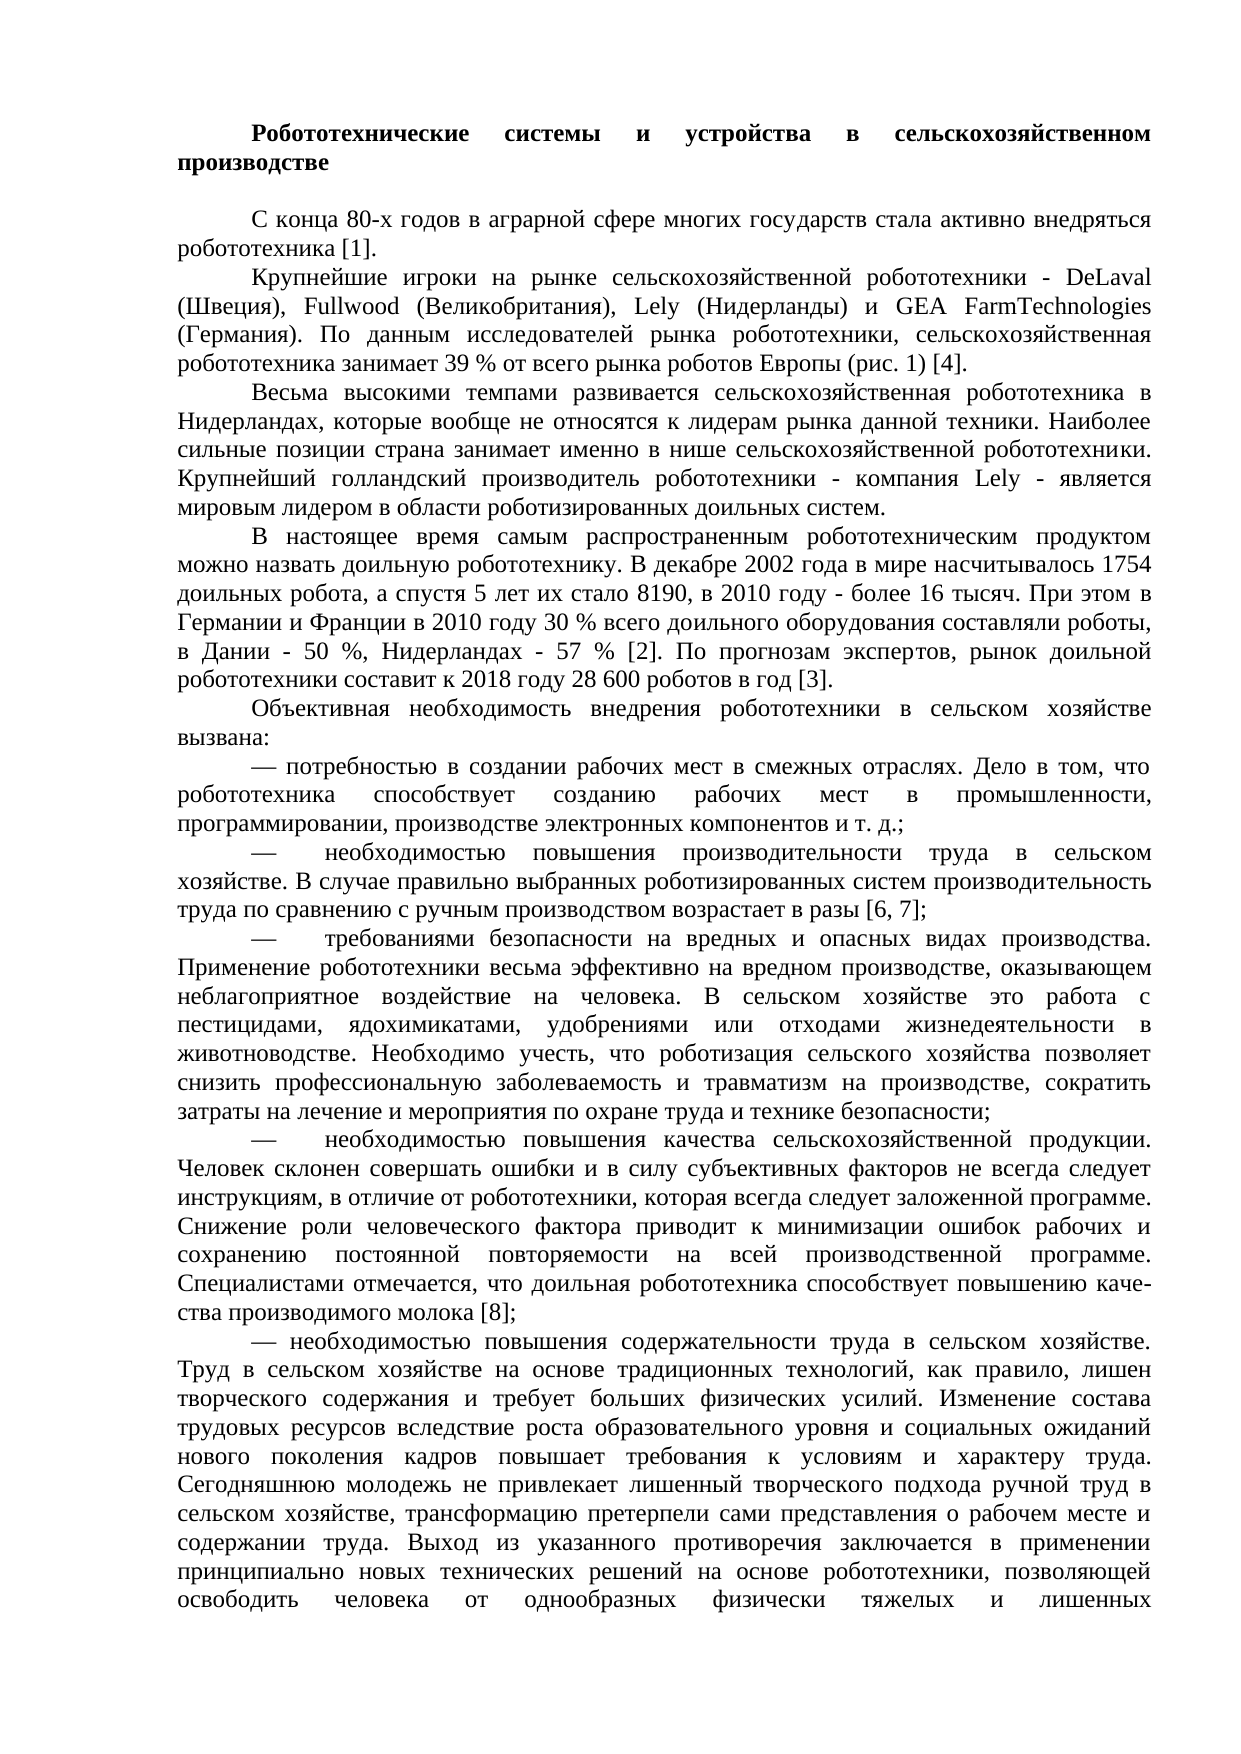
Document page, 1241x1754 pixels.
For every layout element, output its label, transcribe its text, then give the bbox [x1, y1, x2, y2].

text — необходимостью повышения производительности труда в сельском хозяйстве. В случае правильно выбранных роботизированных систем производительность труда по сравнению с ручным производством возрастает в разы [6, 7]; [177, 837, 1152, 923]
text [177, 1326, 1152, 1613]
text — требованиями безопасности на вредных и опасных видах производства. Применение робототехники весьма эффективно на вредном производстве, оказывающем неблагоприятное воздействие на человека. В сельском хозяйстве это работа с пестицидами, ядохимикатами, удобрениями или отходами жизнедеятельности в животноводстве. Необходимо учесть, что роботизация сельского хозяйства позволяет снизить профессиональную заболеваемость и травматизм на производстве, сократить затраты на лечение и мероприятия по охране труда и технике безопасности; [177, 923, 1152, 1124]
text В настоящее время самым распространенным робототехническим продуктом можно назвать доильную робототехнику. В декабре 2002 года в мире насчитывалось 1754 доильных робота, а спустя 5 лет их стало 8190, в 2010 году - более 16 тысяч. При этом в Германии и Франции в 2010 году 30 % всего доильного оборудования составляли роботы, в Дании - 50 %, Нидерландах - 57 % [2]. По прогнозам экспертов, рынок доильной робототехники составит к 2018 году 28 600 роботов в год [3]. [177, 521, 1152, 693]
text Крупнейшие игроки на рынке сельскохозяйственной робототехники - DeLaval (Швеция), Fullwood (Великобритания), Lely (Нидерланды) и GEA FarmTechnologies (Германия). По данным исследователей рынка робототехники, сельскохозяйственная робототехника занимает 39 % от всего рынка роботов Европы (рис. 1) [4]. [177, 262, 1152, 377]
text Весьма высокими темпами развивается сельскохозяйственная робототехника в Нидерландах, которые вообще не относятся к лидерам рынка данной техники. Наиболее сильные позиции страна занимает именно в нише сельскохозяйственной робототехники. Крупнейший голландский производитель робототехники - компания Lely - является мировым лидером в области роботизированных доильных систем. [177, 377, 1152, 521]
text — необходимостью повышения качества сельскохозяйственной продукции. Человек склонен совершать ошибки и в силу субъективных факторов не всегда следует инструкциям, в отличие от робототехники, которая всегда следует заложенной программе. Снижение роли человеческого фактора приводит к минимизации ошибок рабочих и сохранению постоянной повторяемости на всей производственной программе. Специалистами отмечается, что доильная робототехника способствует повышению качества производимого молока [8]; [177, 1124, 1152, 1326]
text Робототехнические системы и устройства в сельскохозяйственном производстве [177, 118, 1152, 176]
text — потребностью в создании рабочих мест в смежных отраслях. Дело в том, что робототехника способствует созданию рабочих мест в промышленности, программировании, производстве электронных компонентов и т. д.; [177, 751, 1152, 837]
text С конца 80-х годов в аграрной сфере многих государств стала активно внедряться робототехника [1]. [177, 204, 1152, 262]
text Объективная необходимость внедрения робототехники в сельском хозяйстве вызвана: [177, 693, 1152, 751]
